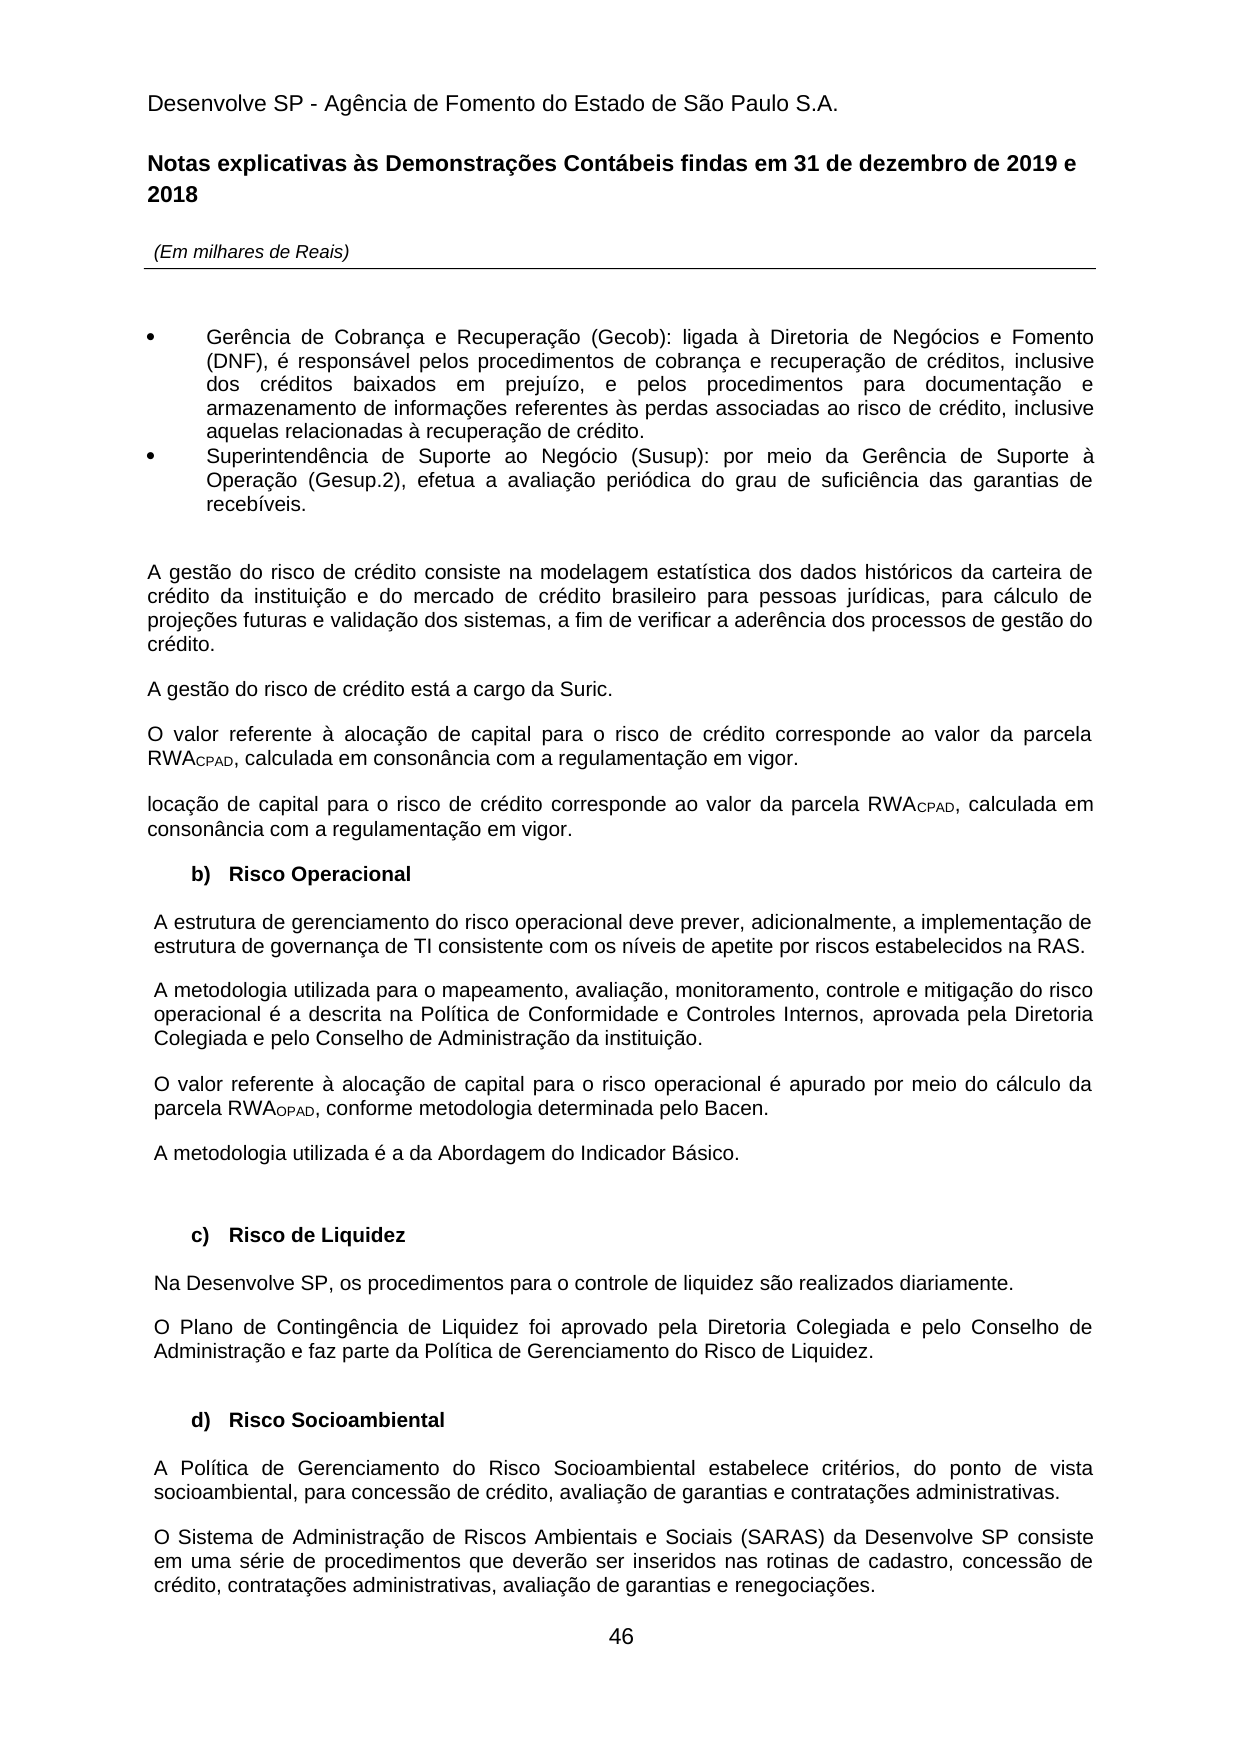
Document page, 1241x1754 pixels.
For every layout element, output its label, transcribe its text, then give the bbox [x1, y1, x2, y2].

text O Plano de Contingência de Liquidez foi aprovado pela Diretoria Colegiada e pelo Conselho de Administração e faz parte da Política de Gerenciamento do Risco de Liquidez. [153, 1315, 1094, 1363]
text A Política de Gerenciamento do Risco Socioambiental estabelece critérios, do ponto de vista socioambiental, para concessão de crédito, avaliação de garantias e contratações administrativas. [153, 1456, 1094, 1504]
text O Sistema de Administração de Riscos Ambientais e Sociais (SARAS) da Desenvolve SP consiste em uma série de procedimentos que deverão ser inseridos nas rotinas de cadastro, concessão de crédito, contratações administrativas, avaliação de garantias e renegociações. [153, 1524, 1094, 1596]
text A estrutura de gerenciamento do risco operacional deve prever, adicionalmente, a implementação de estrutura de governança de TI consistente com os níveis de apetite por riscos estabelecidos na RAS. [153, 910, 1094, 958]
text A metodologia utilizada para o mapeamento, avaliação, monitoramento, controle e mitigação do risco operacional é a descrita na Política de Conformidade e Controles Internos, aprovada pela Diretoria Colegiada e pelo Conselho de Administração da instituição. [153, 978, 1095, 1050]
text O valor referente à alocação de capital para o risco de crédito corresponde ao valor da parcela RWACPAD, calculada em consonância com a regulamentação em vigor. [147, 722, 1094, 771]
list Gerência de Cobrança e Recuperação (Gecob): ligada à Diretoria de Negócios e Fomento (DNF), é responsável pelos procedimentos de cobrança e recuperação de créditos, inclusive dos créditos baixados em prejuízo, e pelos procedimentos para documentação e armazenamento de informações referentes às perdas associadas ao risco de crédito, inclusive aquelas relacionadas à recuperação de crédito. [147, 326, 1094, 443]
list Risco Socioambiental [191, 1408, 1226, 1432]
list Risco de Liquidez [191, 1223, 1226, 1247]
text Na Desenvolve SP, os procedimentos para o controle de liquidez são realizados diariamente. [153, 1271, 1226, 1294]
text A gestão do risco de crédito consiste na modelagem estatística dos dados históricos da carteira de crédito da instituição e do mercado de crédito brasileiro para pessoas jurídicas, para cálculo de projeções futuras e validação dos sistemas, a fim de verificar a aderência dos processos de gestão do crédito. [147, 560, 1094, 656]
text A metodologia utilizada é a da Abordagem do Indicador Básico. [153, 1141, 1226, 1165]
text A gestão do risco de crédito está a cargo da Suric. [147, 677, 1226, 701]
text locação de capital para o risco de crédito corresponde ao valor da parcela RWACPAD, calculada em consonância com a regulamentação em vigor. [147, 792, 1094, 841]
list Superintendência de Suporte ao Negócio (Susup): por meio da Gerência de Suporte à Operação (Gesup.2), efetua a avaliação periódica do grau de suficiência das garantias de recebíveis. [147, 444, 1094, 516]
text O valor referente à alocação de capital para o risco operacional é apurado por meio do cálculo da parcela RWAOPAD, conforme metodologia determinada pelo Bacen. [153, 1071, 1094, 1120]
list Risco Operacional [191, 862, 1226, 886]
